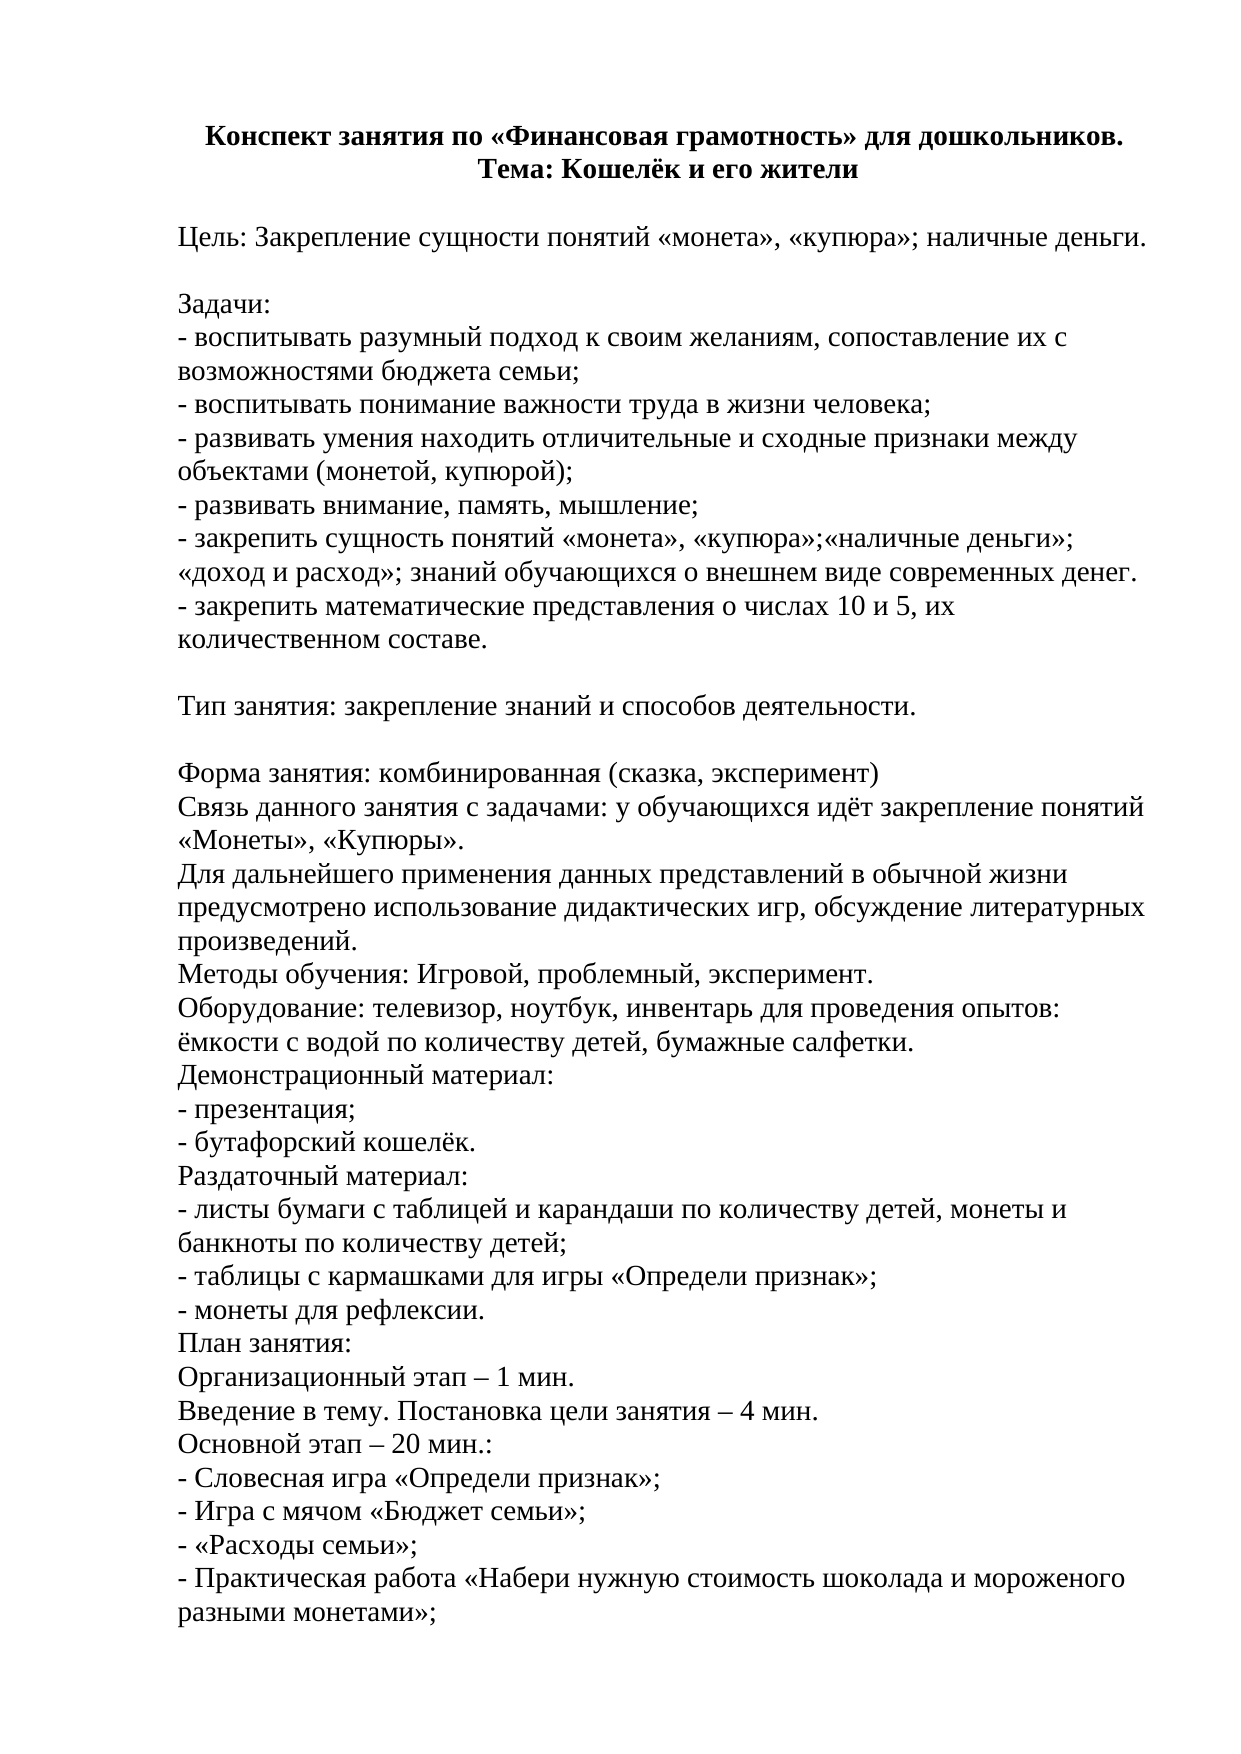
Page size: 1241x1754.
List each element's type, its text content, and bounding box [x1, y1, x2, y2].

text Методы обучения: Игровой, проблемный, эксперимент. [177, 957, 1152, 990]
text - Словесная игра «Определи признак»; [177, 1460, 1152, 1493]
text - Игра с мячом «Бюджет семьи»; [177, 1493, 1152, 1527]
text - таблицы с кармашками для игры «Определи признак»; [177, 1258, 1152, 1292]
text - воспитывать разумный подход к своим желаниям, сопоставление их с возможностями бюджета семьи; [177, 319, 1152, 386]
text План занятия: [177, 1326, 1152, 1359]
text Связь данного занятия с задачами: у обучающихся идёт закрепление понятий «Монеты», «Купюры». [177, 789, 1152, 856]
text - «Расходы семьи»; [177, 1527, 1152, 1560]
text - развивать умения находить отличительные и сходные признаки между объектами (монетой, купюрой); [177, 420, 1152, 487]
text Конспект занятия по «Финансовая грамотность» для дошкольников. [177, 118, 1152, 152]
text Форма занятия: комбинированная (сказка, эксперимент) [177, 755, 1152, 789]
text Оборудование: телевизор, ноутбук, инвентарь для проведения опытов: ёмкости с водой по количеству детей, бумажные салфетки. [177, 990, 1152, 1057]
text - развивать внимание, память, мышление; [177, 487, 1152, 521]
text - монеты для рефлексии. [177, 1292, 1152, 1326]
text Цель: Закрепление сущности понятий «монета», «купюра»; наличные деньги. [177, 219, 1152, 252]
text - закрепить математические представления о числах 10 и 5, их количественном составе. [177, 588, 1152, 655]
text - листы бумаги с таблицей и карандаши по количеству детей, монеты и банкноты по количеству детей; [177, 1191, 1152, 1258]
text Задачи: [177, 286, 1152, 319]
text - презентация; [177, 1091, 1152, 1124]
text - бутафорский кошелёк. [177, 1124, 1152, 1158]
text Организационный этап – 1 мин. [177, 1359, 1152, 1393]
text Раздаточный материал: [177, 1158, 1152, 1191]
text Демонстрационный материал: [177, 1057, 1152, 1091]
text Тема: Кошелёк и его жители [177, 152, 1152, 185]
text - Практическая работа «Набери нужную стоимость шоколада и мороженого разными монетами»; [177, 1560, 1152, 1627]
text Введение в тему. Постановка цели занятия – 4 мин. [177, 1393, 1152, 1426]
text Тип занятия: закрепление знаний и способов деятельности. [177, 688, 1152, 722]
text - закрепить сущность понятий «монета», «купюра»;«наличные деньги»; «доход и расход»; знаний обучающихся о внешнем виде современных денег. [177, 521, 1152, 588]
text - воспитывать понимание важности труда в жизни человека; [177, 386, 1152, 420]
text Для дальнейшего применения данных представлений в обычной жизни предусмотрено использование дидактических игр, обсуждение литературных произведений. [177, 856, 1152, 957]
text Основной этап – 20 мин.: [177, 1426, 1152, 1460]
